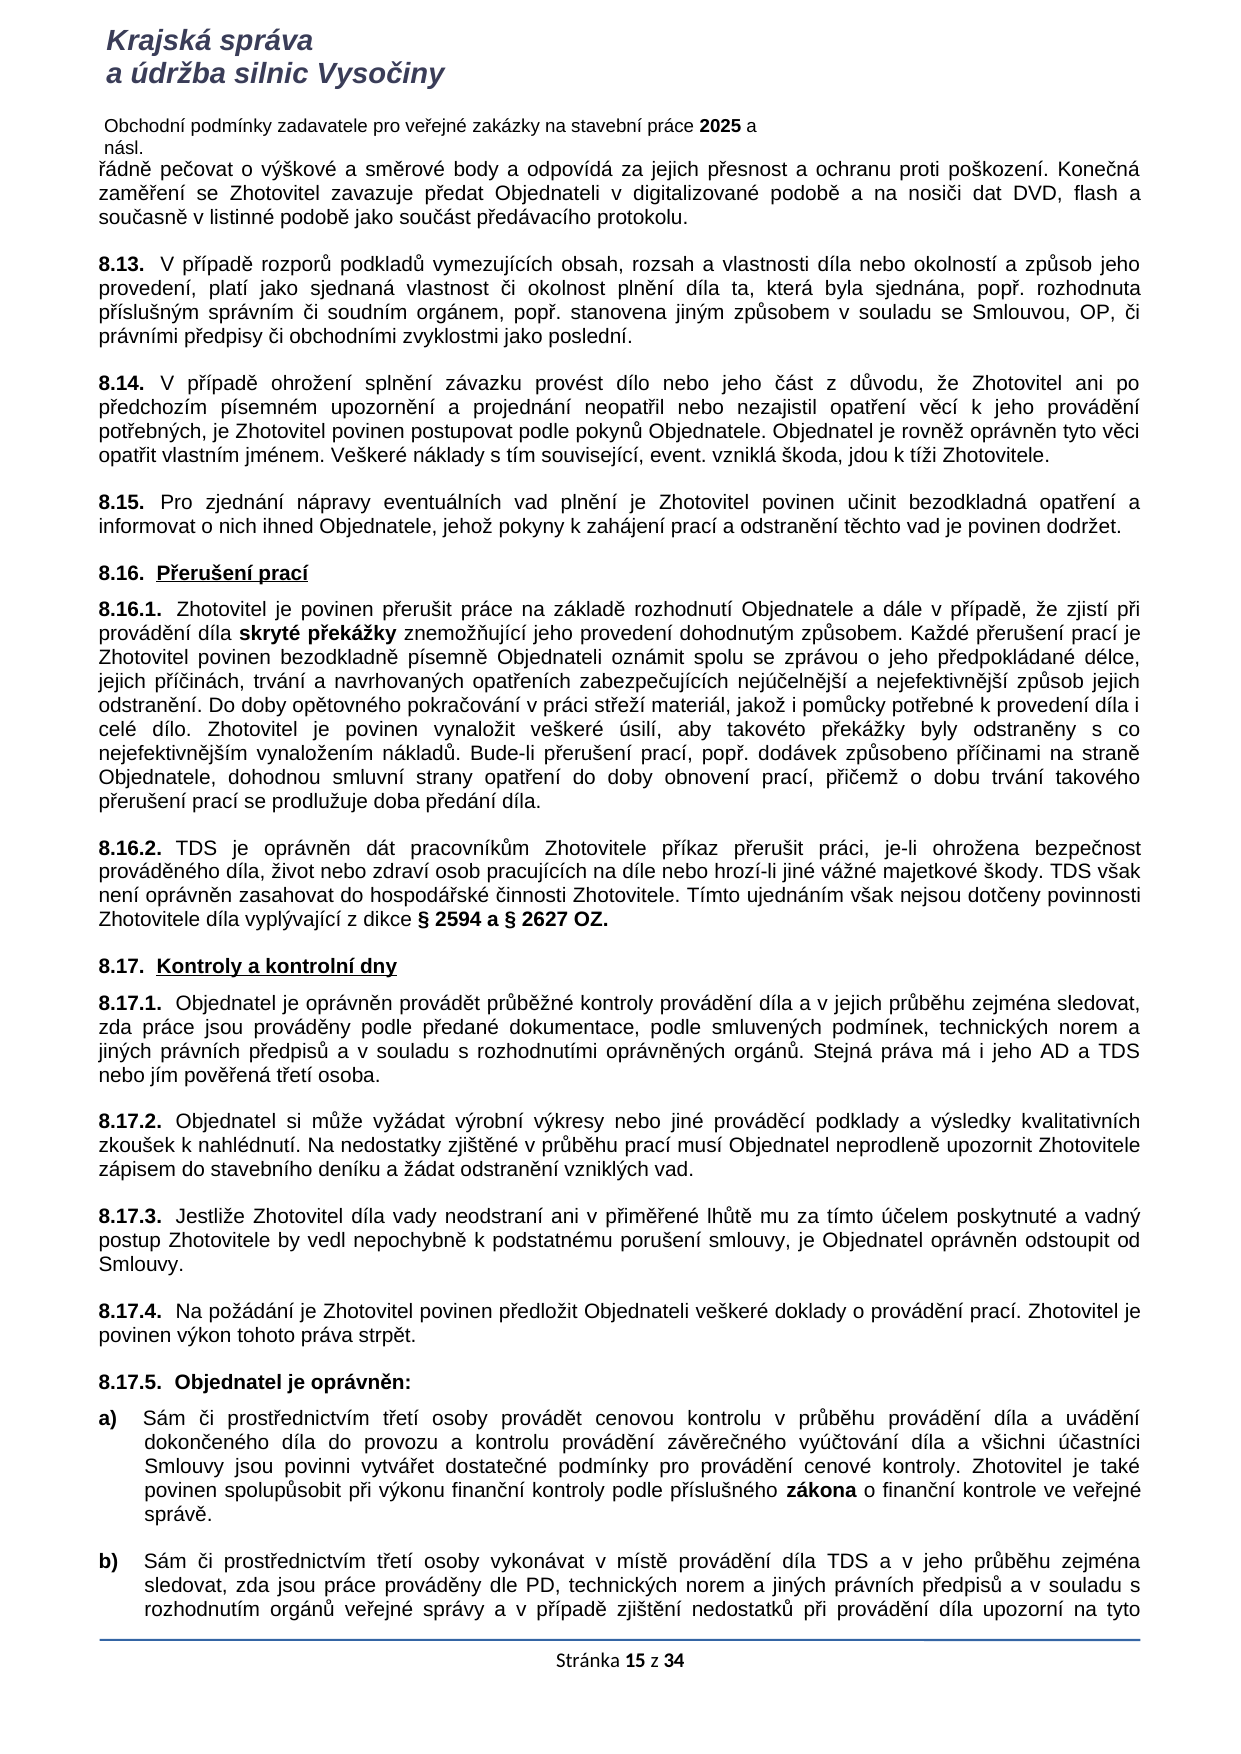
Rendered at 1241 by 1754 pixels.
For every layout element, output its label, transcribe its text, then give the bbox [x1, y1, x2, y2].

list Přerušení prací [98, 560, 1142, 584]
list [98, 1549, 1142, 1621]
list Jestliže Zhotovitel díla vady neodstraní ani v přiměřené lhůtě mu za tímto účelem poskytnuté a vadný postup Zhotovitele by vedl nepochybně k podstatnému porušení smlouvy, je Objednatel oprávněn odstoupit od Smlouvy. [98, 1204, 1142, 1276]
list Pro zjednání nápravy eventuálních vad plnění je Zhotovitel povinen učinit bezodkladná opatření a informovat o nich ihned Objednatele, jehož pokyny k zahájení prací a odstranění těchto vad je povinen dodržet. [98, 489, 1142, 537]
list Sám či prostřednictvím třetí osoby provádět cenovou kontrolu v průběhu provádění díla a uvádění dokončeného díla do provozu a kontrolu provádění závěrečného vyúčtování díla a všichni účastníci Smlouvy jsou povinni vytvářet dostatečné podmínky pro provádění cenové kontroly. Zhotovitel je také povinen spolupůsobit při výkonu finanční kontroly podle příslušného zákona o finanční kontrole ve veřejné správě. [98, 1406, 1142, 1526]
list Zhotovitel je povinen přerušit práce na základě rozhodnutí Objednatele a dále v případě, že zjistí při provádění díla skryté překážky znemožňující jeho provedení dohodnutým způsobem. Každé přerušení prací je Zhotovitel povinen bezodkladně písemně Objednateli oznámit spolu se zprávou o jeho předpokládané délce, jejich příčinách, trvání a navrhovaných opatřeních zabezpečujících nejúčelnější a nejefektivnější způsob jejich odstranění. Do doby opětovného pokračování v práci střeží materiál, jakož i pomůcky potřebné k provedení díla i celé dílo. Zhotovitel je povinen vynaložit veškeré úsilí, aby takovéto překážky byly odstraněny s co nejefektivnějším vynaložením nákladů. Bude-li přerušení prací, popř. dodávek způsobeno příčinami na straně Objednatele, dohodnou smluvní strany opatření do doby obnovení prací, přičemž o dobu trvání takového přerušení prací se prodlužuje doba předání díla. [98, 597, 1142, 812]
list V případě rozporů podkladů vymezujících obsah, rozsah a vlastnosti díla nebo okolností a způsob jeho provedení, platí jako sjednaná vlastnost či okolnost plnění díla ta, která byla sjednána, popř. rozhodnuta příslušným správním či soudním orgánem, popř. stanovena jiným způsobem v souladu se Smlouvou, OP, či právními předpisy či obchodními zvyklostmi jako poslední. [98, 252, 1142, 348]
list Objednatel je oprávněn: [98, 1370, 1142, 1394]
list Kontroly a kontrolní dny [98, 954, 1142, 978]
list V případě ohrožení splnění závazku provést dílo nebo jeho část z důvodu, že Zhotovitel ani po předchozím písemném upozornění a projednání neopatřil nebo nezajistil opatření věcí k jeho provádění potřebných, je Zhotovitel povinen postupovat podle pokynů Objednatele. Objednatel je rovněž oprávněn tyto věci opatřit vlastním jménem. Veškeré náklady s tím související, event. vzniklá škoda, jdou k tíži Zhotovitele. [98, 371, 1142, 467]
list Objednatel si může vyžádat výrobní výkresy nebo jiné prováděcí podklady a výsledky kvalitativních zkoušek k nahlédnutí. Na nedostatky zjištěné v průběhu prací musí Objednatel neprodleně upozornit Zhotovitele zápisem do stavebního deníku a žádat odstranění vzniklých vad. [98, 1109, 1142, 1181]
list Na požádání je Zhotovitel povinen předložit Objednateli veškeré doklady o provádění prací. Zhotovitel je povinen výkon tohoto práva strpět. [98, 1299, 1142, 1347]
list Objednatel je oprávněn provádět průběžné kontroly provádění díla a v jejich průběhu zejména sledovat, zda práce jsou prováděny podle předané dokumentace, podle smluvených podmínek, technických norem a jiných právních předpisů a v souladu s rozhodnutími oprávněných orgánů. Stejná práva má i jeho AD a TDS nebo jím pověřená třetí osoba. [98, 991, 1142, 1086]
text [98, 157, 1142, 229]
list TDS je oprávněn dát pracovníkům Zhotovitele příkaz přerušit práci, je-li ohrožena bezpečnost prováděného díla, život nebo zdraví osob pracujících na díle nebo hrozí-li jiné vážné majetkové škody. TDS však není oprávněn zasahovat do hospodářské činnosti Zhotovitele. Tímto ujednáním však nejsou dotčeny povinnosti Zhotovitele díla vyplývající z dikce § 2594 a § 2627 OZ. [98, 835, 1142, 931]
